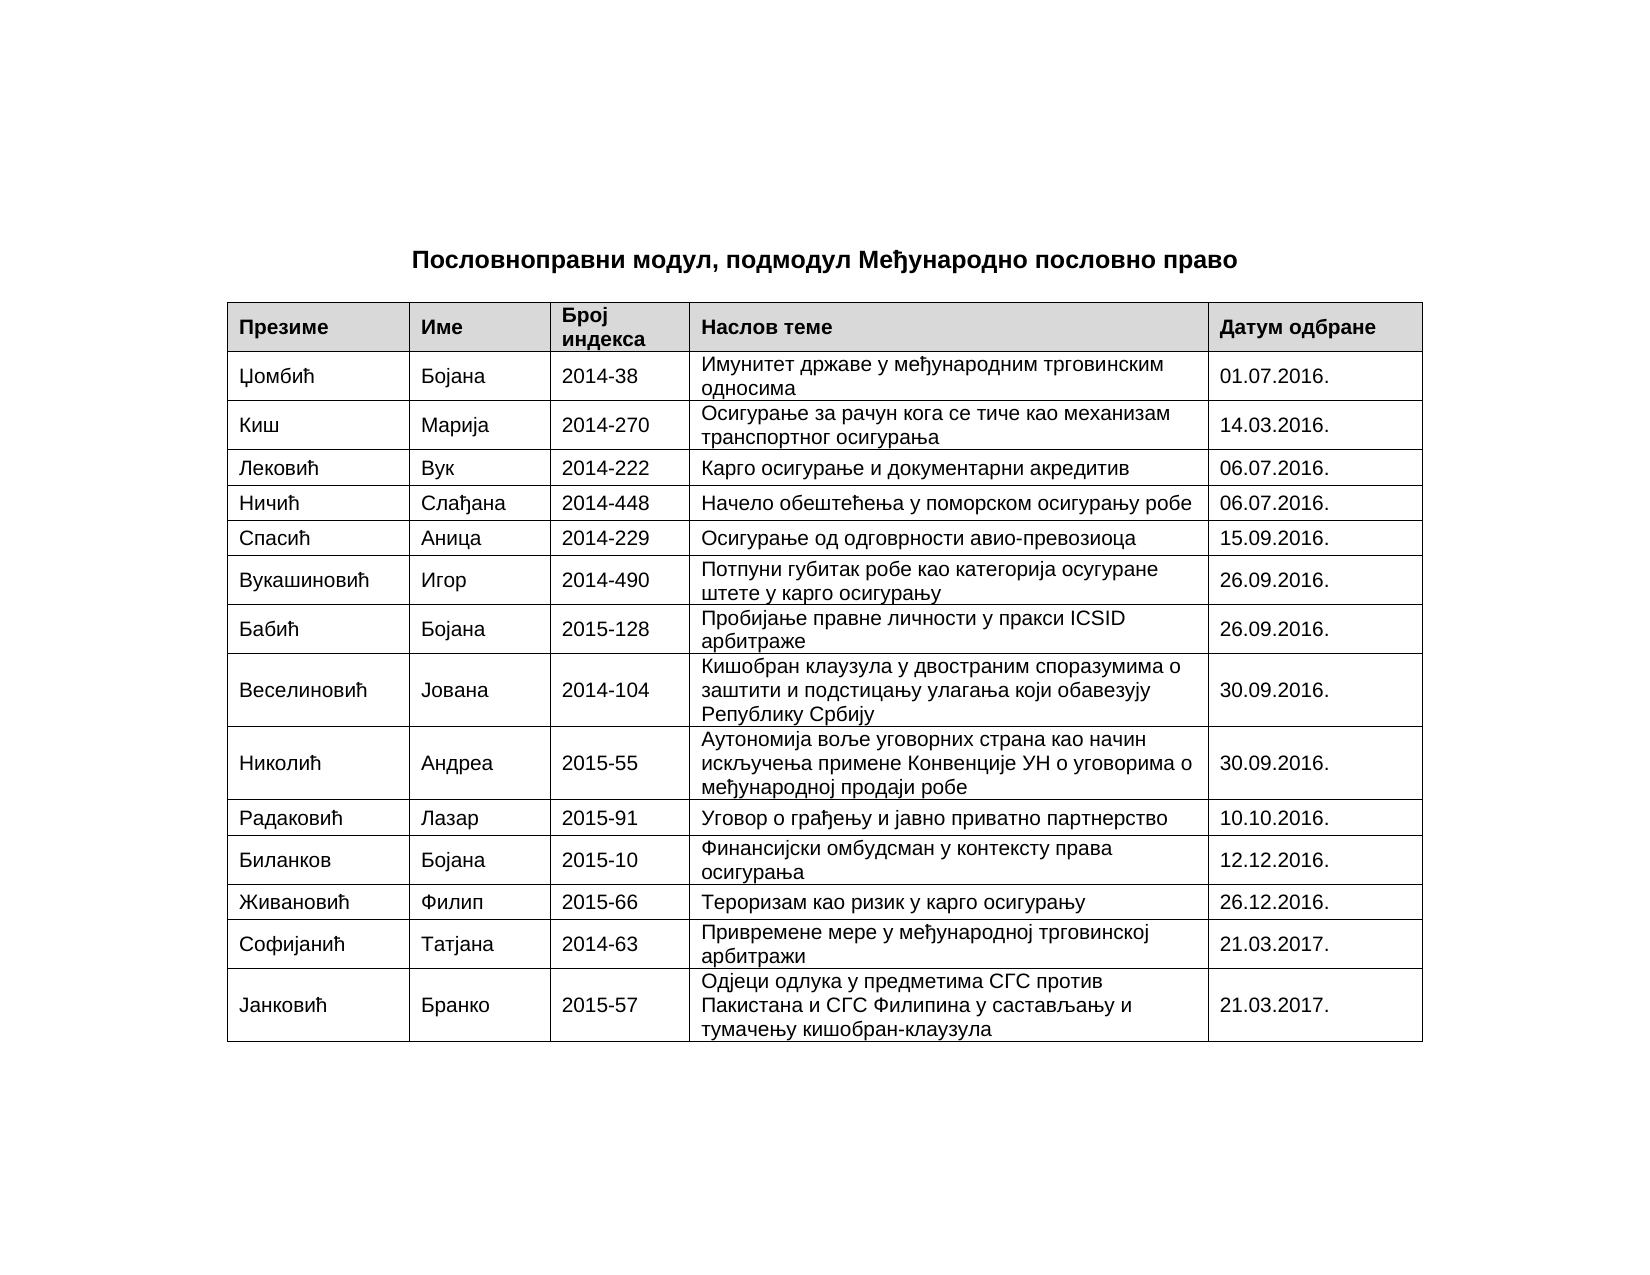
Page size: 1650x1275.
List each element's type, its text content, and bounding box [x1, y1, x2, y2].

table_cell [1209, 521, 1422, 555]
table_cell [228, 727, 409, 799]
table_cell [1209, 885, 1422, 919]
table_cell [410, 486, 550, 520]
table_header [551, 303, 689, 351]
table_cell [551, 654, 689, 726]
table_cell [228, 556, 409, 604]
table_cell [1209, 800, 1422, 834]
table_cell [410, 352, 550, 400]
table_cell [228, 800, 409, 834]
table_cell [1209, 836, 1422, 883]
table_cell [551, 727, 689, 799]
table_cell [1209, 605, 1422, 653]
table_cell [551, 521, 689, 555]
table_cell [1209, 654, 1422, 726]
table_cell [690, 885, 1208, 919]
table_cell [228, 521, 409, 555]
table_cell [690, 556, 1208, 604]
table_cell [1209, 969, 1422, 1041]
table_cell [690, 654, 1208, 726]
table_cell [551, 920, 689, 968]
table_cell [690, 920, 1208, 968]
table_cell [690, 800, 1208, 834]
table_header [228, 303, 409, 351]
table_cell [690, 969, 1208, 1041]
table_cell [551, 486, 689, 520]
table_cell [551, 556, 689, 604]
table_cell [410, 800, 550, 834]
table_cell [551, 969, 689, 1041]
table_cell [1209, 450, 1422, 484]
text Пословноправни модул, подмодул Међународно пословно право [150, 245, 1500, 273]
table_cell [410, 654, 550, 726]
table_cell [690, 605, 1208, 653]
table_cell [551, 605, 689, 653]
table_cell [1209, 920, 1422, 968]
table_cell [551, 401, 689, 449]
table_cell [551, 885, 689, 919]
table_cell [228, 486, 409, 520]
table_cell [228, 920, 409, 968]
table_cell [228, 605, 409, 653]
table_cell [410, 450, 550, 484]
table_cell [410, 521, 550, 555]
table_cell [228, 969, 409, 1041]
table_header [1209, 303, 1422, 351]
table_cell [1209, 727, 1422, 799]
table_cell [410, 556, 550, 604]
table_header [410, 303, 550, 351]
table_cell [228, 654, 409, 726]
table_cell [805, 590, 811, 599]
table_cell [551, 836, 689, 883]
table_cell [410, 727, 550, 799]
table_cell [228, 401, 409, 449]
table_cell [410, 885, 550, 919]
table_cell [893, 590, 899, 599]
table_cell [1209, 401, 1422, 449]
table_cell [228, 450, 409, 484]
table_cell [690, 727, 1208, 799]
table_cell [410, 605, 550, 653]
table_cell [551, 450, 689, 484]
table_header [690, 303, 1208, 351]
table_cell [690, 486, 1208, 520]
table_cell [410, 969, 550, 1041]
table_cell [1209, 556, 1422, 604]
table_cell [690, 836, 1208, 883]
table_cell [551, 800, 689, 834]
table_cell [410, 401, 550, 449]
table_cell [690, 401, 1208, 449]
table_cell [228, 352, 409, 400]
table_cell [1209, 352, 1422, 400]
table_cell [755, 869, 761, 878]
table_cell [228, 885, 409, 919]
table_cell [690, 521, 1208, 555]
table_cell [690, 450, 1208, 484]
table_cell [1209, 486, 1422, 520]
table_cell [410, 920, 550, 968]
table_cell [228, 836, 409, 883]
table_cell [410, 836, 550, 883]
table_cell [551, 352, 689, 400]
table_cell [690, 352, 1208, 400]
